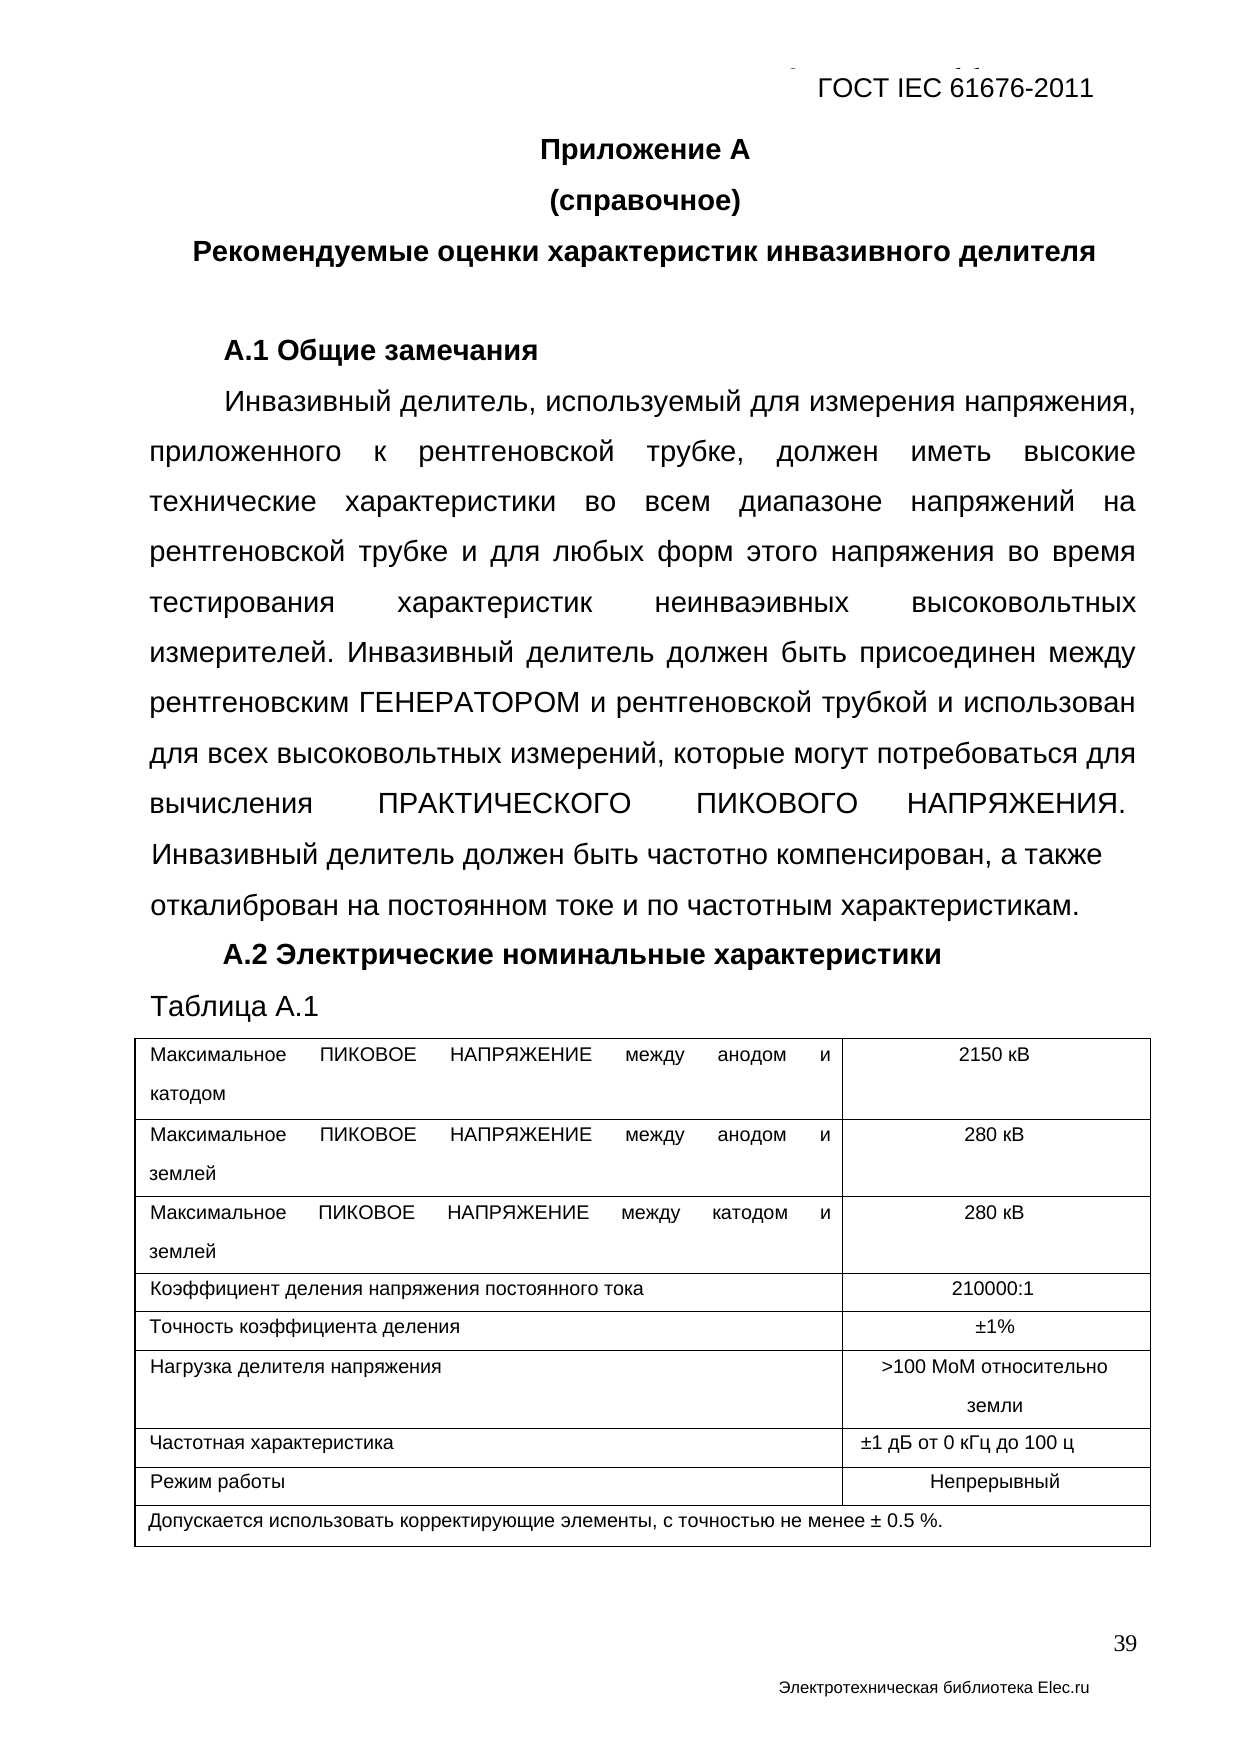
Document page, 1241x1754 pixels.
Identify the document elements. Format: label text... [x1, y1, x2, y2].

table_cell 210000:1 [843, 1274, 1150, 1311]
text 39 [125, 1629, 1137, 1657]
table_cell ±1% [843, 1312, 1150, 1350]
table_cell Режим работы [136, 1468, 842, 1504]
text Инвазивный делитель должен быть частотно компенсирован, а также откалиброван на постоянном токе и по частотным характеристикам. [150, 837, 1165, 921]
table_cell Максимальное ПИКОВОЕ НАПРЯЖЕНИЕ между катодом и землей [136, 1197, 842, 1273]
table_cell Максимальное ПИКОВОЕ НАПРЯЖЕНИЕ между анодом и землей [136, 1120, 842, 1196]
text ГОСТ IEC 61676-2011 [817, 73, 1165, 103]
subtitle А.2 Электрические номинальные характеристики [222, 938, 1165, 971]
table_cell Частотная характеристика [136, 1429, 842, 1467]
subtitle Приложение А (справочное) [539, 132, 751, 216]
table_cell ±1 дБ от 0 кГц до 100 ц [843, 1429, 1150, 1467]
table_cell Точность коэффициента деления [136, 1312, 842, 1350]
text Рекомендуемые оценки характеристик инвазивного делителя [192, 233, 1165, 267]
table_cell Нагрузка делителя напряжения [136, 1351, 842, 1427]
table_cell 280 кВ [843, 1120, 1150, 1196]
text Таблица А.1 [150, 989, 1165, 1023]
text А.1 Общие замечания [223, 333, 1165, 366]
table_header 2150 кВ [843, 1039, 1150, 1119]
table_cell Допускается использовать корректирующие элементы, с точностью не менее ± 0.5 %. [136, 1506, 1150, 1546]
table_cell Коэффициент деления напряжения постоянного тока [136, 1274, 842, 1311]
text Инвазивный делитель, используемый для измерения напряжения, приложенного к рентгеновской трубке, должен иметь высокие технические характеристики во всем диапазоне напряжений на рентгеновской трубке и для любых форм этого напряжения во время тестирования характеристик неинваэивных высоковольтных измерителей. Инвазивный делитель должен быть присоединен между рентгеновским ГЕНЕРАТОРОМ и рентгеновской трубкой и использован для всех высоковольтных измерений, которые могут потребоваться для вычисления ПРАКТИЧЕСКОГО ПИКОВОГО НАПРЯЖЕНИЯ. [149, 383, 1137, 819]
table_cell >100 МоМ относительно земли [843, 1351, 1150, 1427]
table_cell 280 кВ [843, 1197, 1150, 1273]
table_header Максимальное ПИКОВОЕ НАПРЯЖЕНИЕ между анодом и катодом [136, 1039, 842, 1119]
table_cell Непрерывный [843, 1468, 1150, 1504]
